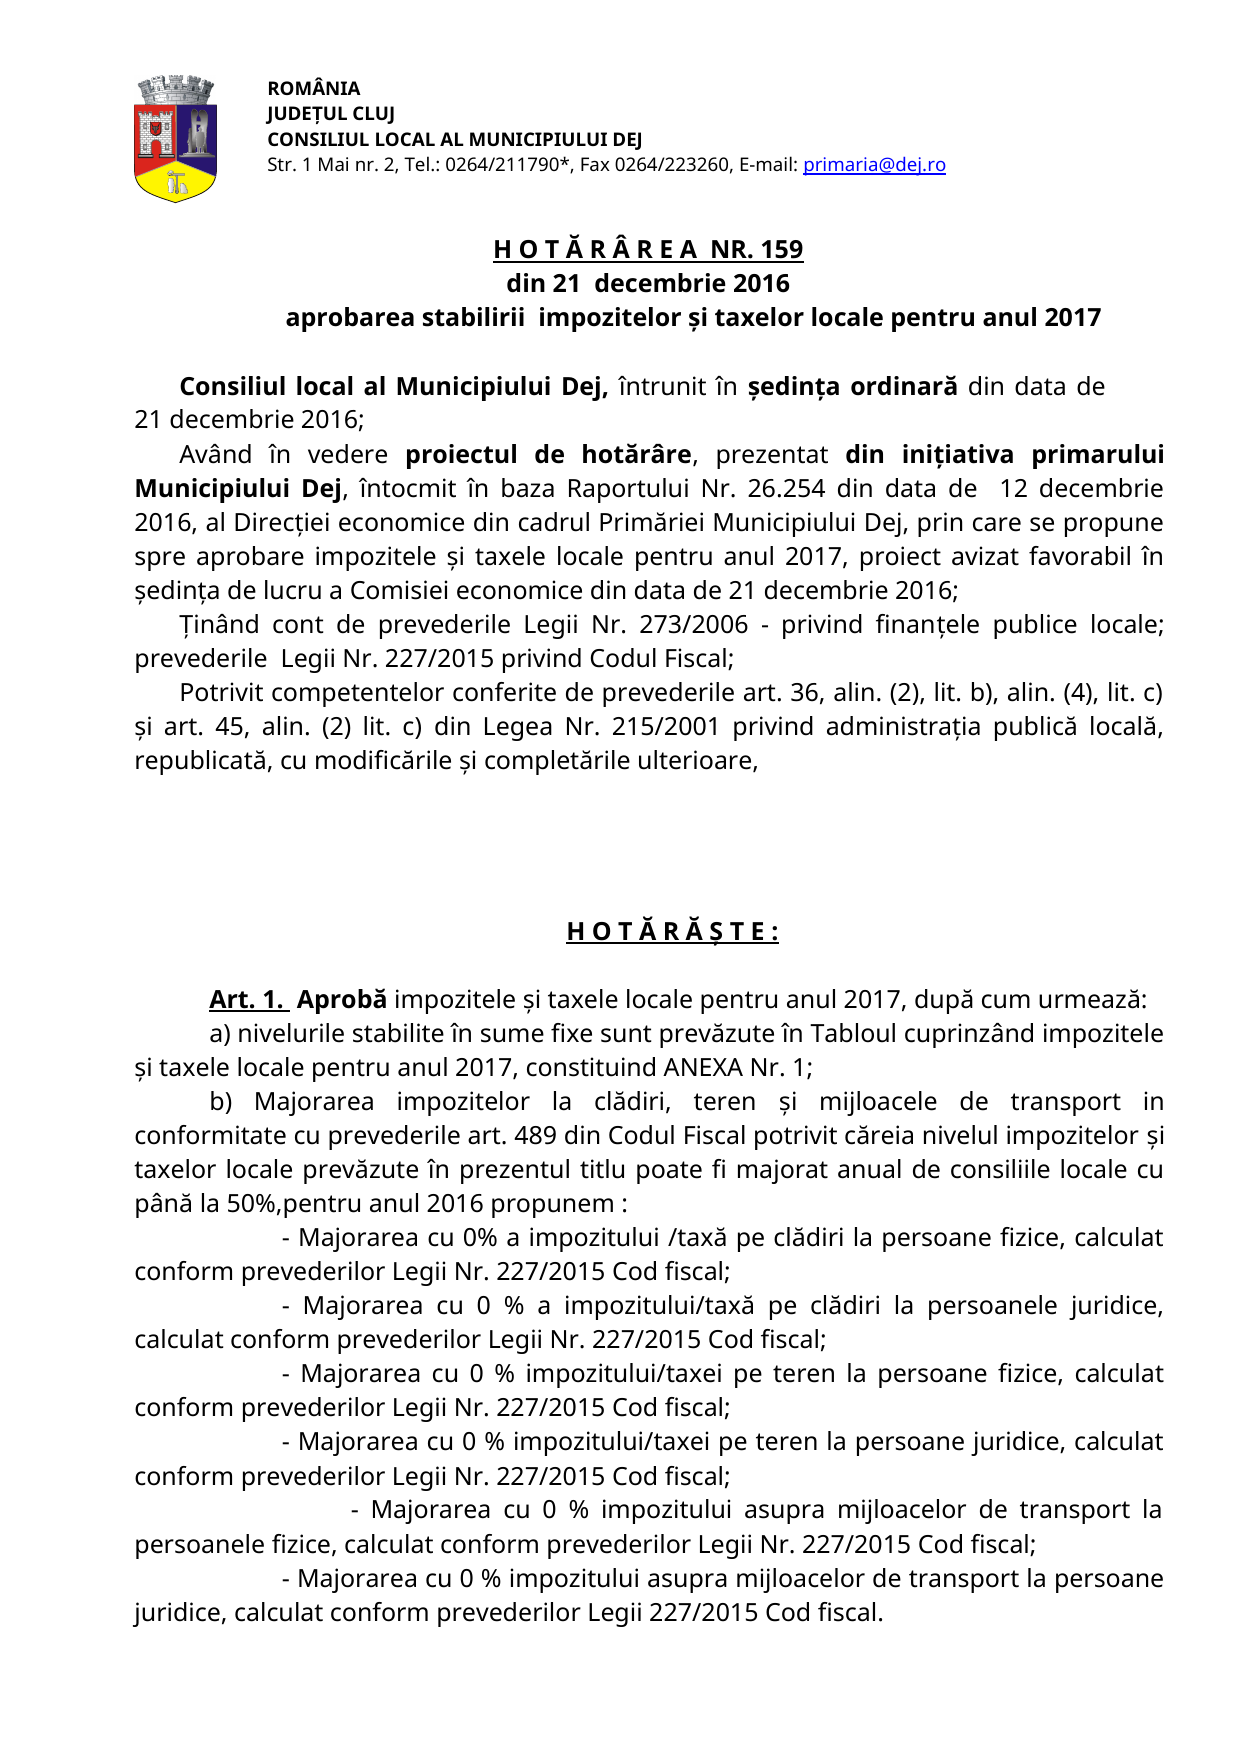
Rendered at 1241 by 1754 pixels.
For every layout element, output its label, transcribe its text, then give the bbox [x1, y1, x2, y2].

text Având în vedere proiectul de hotărâre, prezentat din iniţiativa primarului Municipiului Dej, întocmit în baza Raportului Nr. 26.254 din data de 12 decembrie 2016, al Direcției economice din cadrul Primăriei Municipiului Dej, prin care se propune spre aprobare impozitele și taxele locale pentru anul 2017, proiect avizat favorabil în ședința de lucru a Comisiei economice din data de 21 decembrie 2016; [134, 436, 1165, 607]
text b) Majorarea impozitelor la clădiri, teren şi mijloacele de transport in conformitate cu prevederile art. 489 din Codul Fiscal potrivit căreia nivelul impozitelor şi taxelor locale prevăzute în prezentul titlu poate fi majorat anual de consiliile locale cu până la 50%,pentru anul 2016 propunem : [134, 1083, 1165, 1220]
text - Majorarea cu 0 % impozitului asupra mijloacelor de transport la persoane juridice, calculat conform prevederilor Legii 227/2015 Cod fiscal. [134, 1560, 1165, 1628]
text H O T Ă R Â R E A NR. 159 [134, 232, 1162, 266]
text Art. 1. Aprobă impozitele şi taxele locale pentru anul 2017, după cum urmează: [134, 981, 1165, 1015]
text aprobarea stabilirii impozitelor şi taxelor locale pentru anul 2017 [252, 300, 1106, 334]
text - Majorarea cu 0 % impozitului/taxei pe teren la persoane fizice, calculat conform prevederilor Legii Nr. 227/2015 Cod fiscal; [134, 1356, 1165, 1424]
text Potrivit competentelor conferite de prevederile art. 36, alin. (2), lit. b), alin. (4), lit. c) şi art. 45, alin. (2) lit. c) din Legea Nr. 215/2001 privind administrația publică locală, republicată, cu modificările și completările ulterioare, [134, 675, 1165, 777]
text Consiliul local al Municipiului Dej, întrunit în ședința ordinară din data de 21 decembrie 2016; [134, 368, 1106, 436]
text Ținând cont de prevederile Legii Nr. 273/2006 - privind finanţele publice locale; prevederile Legii Nr. 227/2015 privind Codul Fiscal; [134, 607, 1165, 675]
text - Majorarea cu 0 % a impozitului/taxă pe clădiri la persoanele juridice, calculat conform prevederilor Legii Nr. 227/2015 Cod fiscal; [134, 1288, 1165, 1356]
text - Majorarea cu 0 % impozitului asupra mijloacelor de transport la persoanele fizice, calculat conform prevederilor Legii Nr. 227/2015 Cod fiscal; [134, 1492, 1165, 1560]
text a) nivelurile stabilite în sume fixe sunt prevăzute în Tabloul cuprinzând impozitele şi taxele locale pentru anul 2017, constituind ANEXA Nr. 1; [134, 1015, 1165, 1083]
text din 21 decembrie 2016 [134, 266, 1162, 300]
text H O T Ă R Ă Ș T E : [134, 913, 1165, 947]
text - Majorarea cu 0% a impozitului /taxă pe clădiri la persoane fizice, calculat conform prevederilor Legii Nr. 227/2015 Cod fiscal; [134, 1220, 1165, 1288]
text - Majorarea cu 0 % impozitului/taxei pe teren la persoane juridice, calculat conform prevederilor Legii Nr. 227/2015 Cod fiscal; [134, 1424, 1165, 1492]
